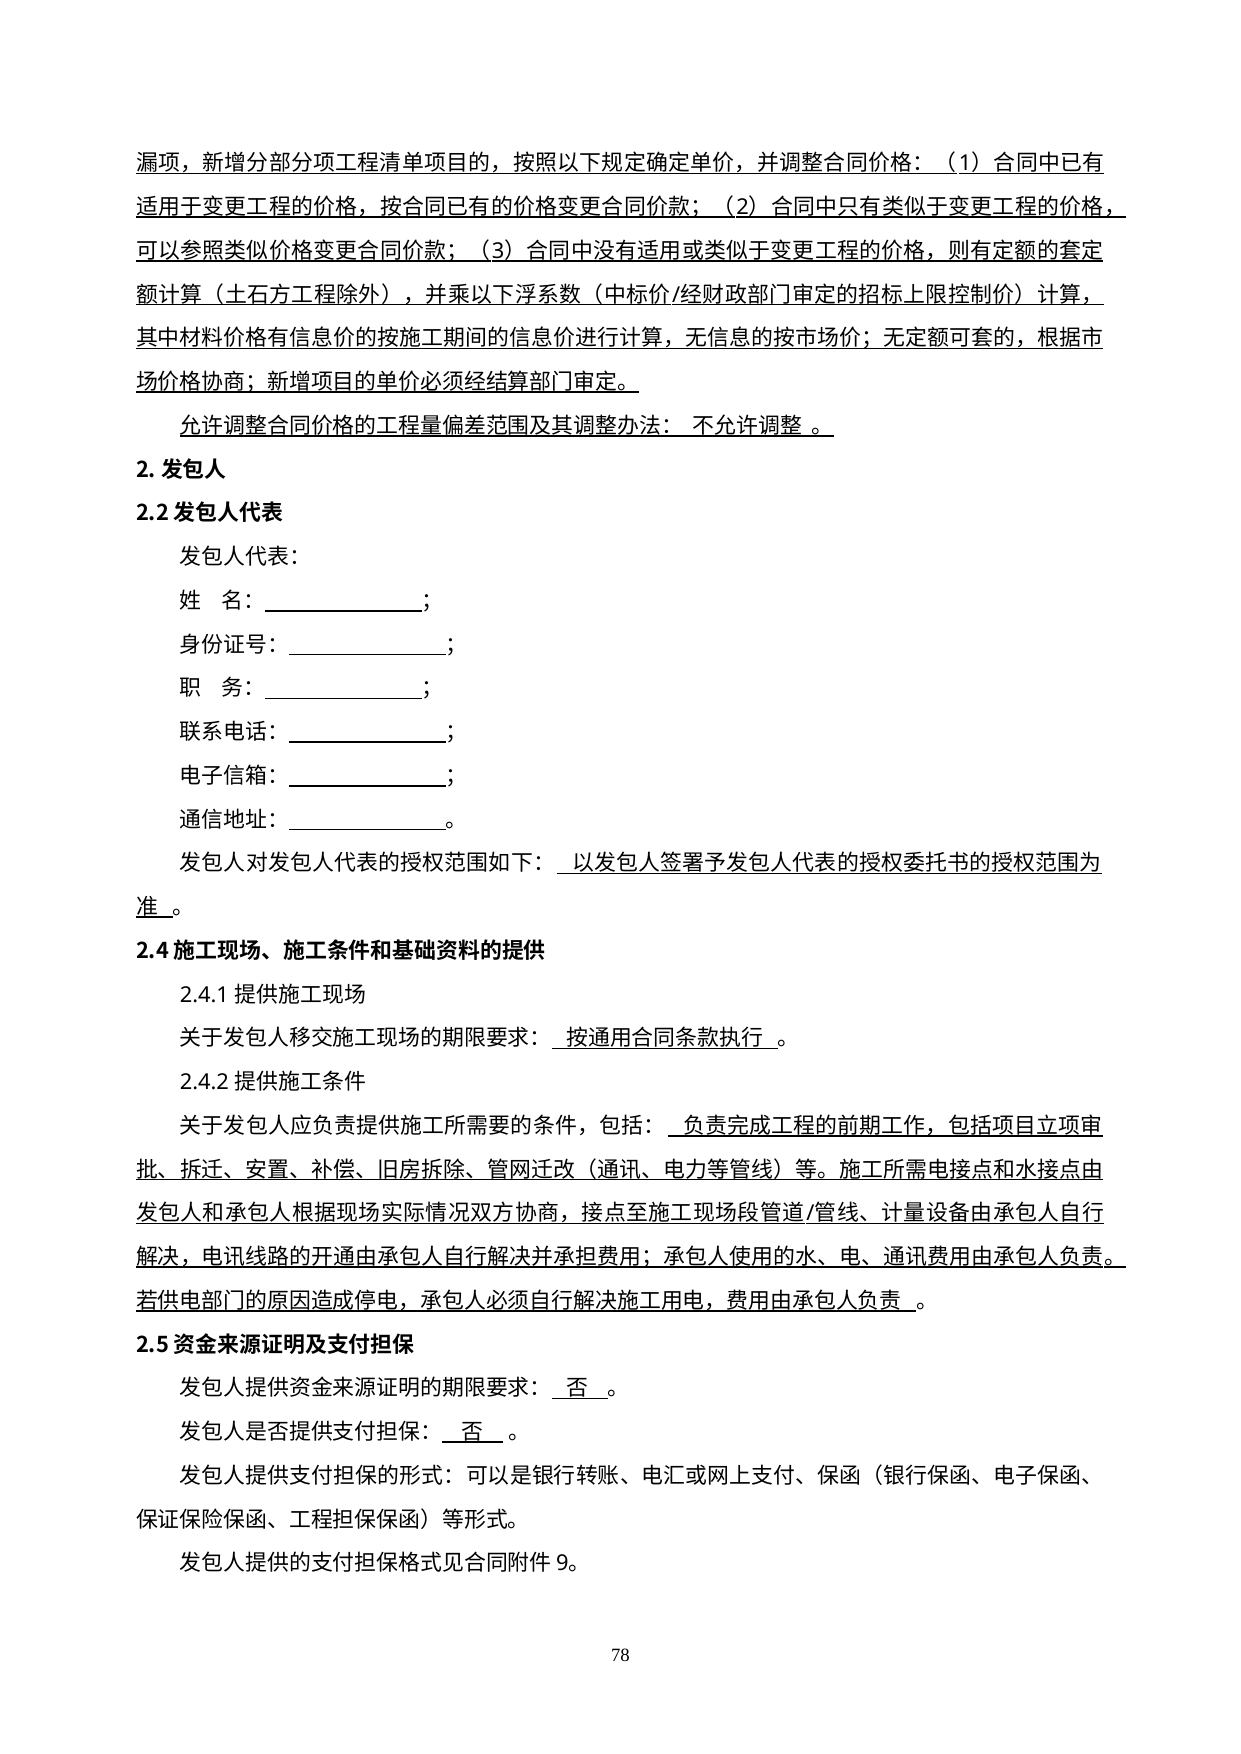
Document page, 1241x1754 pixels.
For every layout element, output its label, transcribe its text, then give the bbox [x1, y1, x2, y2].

text 2.4.1 提供施工现场 [136, 967, 1104, 1011]
text 联系电话： ； [136, 704, 1104, 748]
text 发包人提供资金来源证明的期限要求： 否 。 [136, 1361, 1104, 1404]
text 发包人是否提供支付担保： 否 。 [136, 1404, 1104, 1448]
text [136, 136, 1104, 304]
text 2.5 资金来源证明及支付担保 [136, 1317, 1104, 1361]
text 身份证号： ； [136, 617, 1104, 661]
text 发包人提供的支付担保格式见合同附件9。 [136, 1536, 1104, 1579]
text 姓 名： ； [136, 573, 1104, 617]
text 2.4 施工现场、施工条件和基础资料的提供 [136, 923, 1104, 967]
text 允许调整合同价格的工程量偏差范围及其调整办法： 不允许调整 。 [136, 398, 1104, 442]
text 发包人对发包人代表的授权范围如下： 以发包人签署予发包人代表的授权委托书的授权范围为准 。 [136, 836, 1104, 923]
text 职 务： ； [136, 661, 1104, 704]
text 关于发包人应负责提供施工所需要的条件，包括： 负责完成工程的前期工作，包括项目立项审批、拆迁、安置、补偿、旧房拆除、管网迁改（通讯、电力等管线）等。施工所需电接点和水接点由发包人和承包人根据现场实际情况双方协商，接点至施工现场段管道/管线、计量设备由承包人自行解决，电讯线路的开通由承包人自行解决并承担费用；承包人使用的水、电、通讯费用由承包人负责。若供电部门的原因造成停电，承包人必须自行解决施工用电，费用由承包人负责 。 [136, 1098, 1104, 1317]
text 发包人提供支付担保的形式：可以是银行转账、电汇或网上支付、保函（银行保函、电子保函、保证保险保函、工程担保保函）等形式。 [136, 1448, 1104, 1536]
text 发包人代表： [136, 529, 1104, 573]
text 2.4.2 提供施工条件 [136, 1054, 1104, 1098]
text 关于发包人移交施工现场的期限要求： 按通用合同条款执行 。 [136, 1011, 1104, 1054]
text 2.2 发包人代表 [136, 486, 1104, 529]
text 通信地址： 。 [136, 792, 1104, 836]
text 电子信箱： ； [136, 748, 1104, 792]
text 2. 发包人 [136, 442, 1104, 486]
